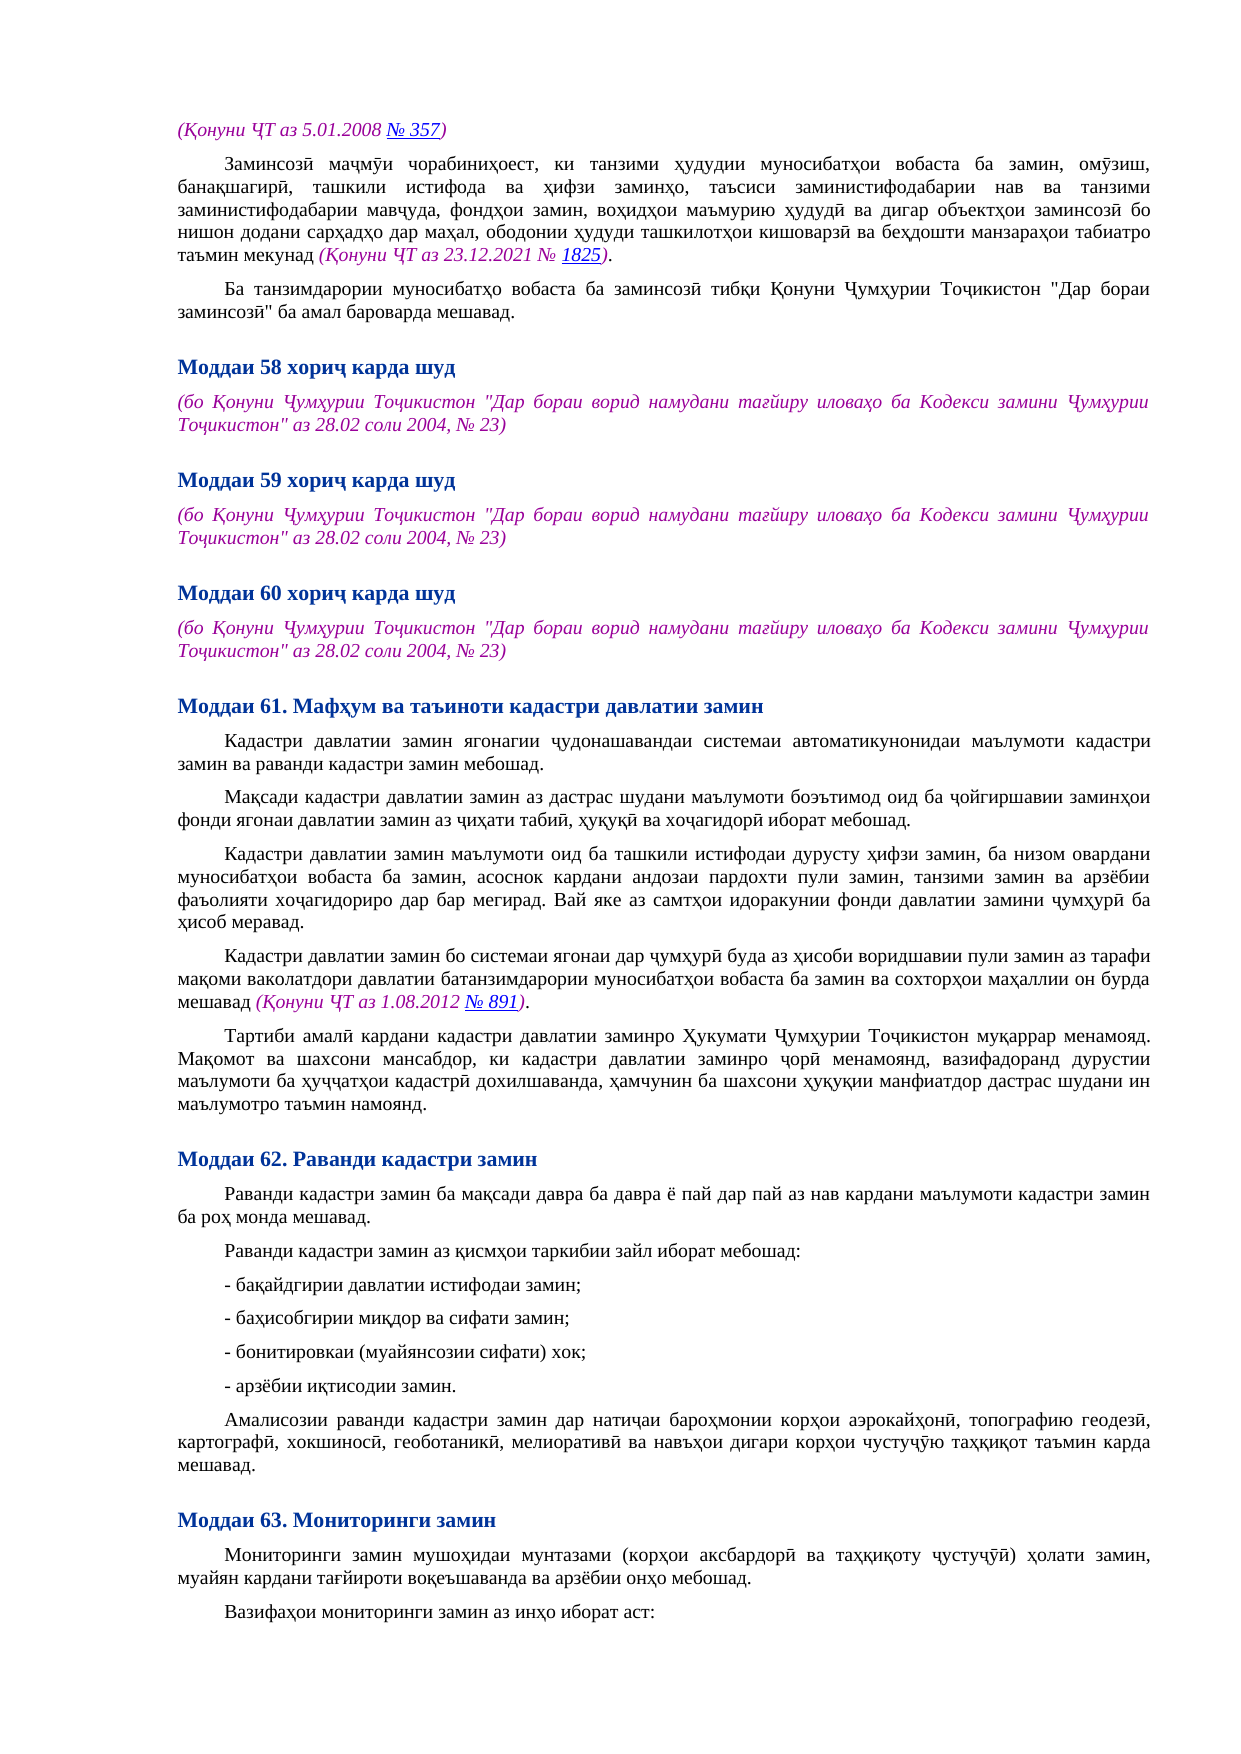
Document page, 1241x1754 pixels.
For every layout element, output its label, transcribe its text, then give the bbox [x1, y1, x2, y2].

subtitle Моддаи 60 хориҷ карда шуд [177, 580, 1152, 605]
subtitle Моддаи 58 хориҷ карда шуд [177, 354, 1152, 379]
text (Қонуни ҶТ аз 5.01.2008 № 357) [177, 118, 1152, 141]
text Мақсади кадастри давлатии замин аз дастрас шудани маълумоти боэътимод оид ба ҷойгиршавии заминҳои фонди ягонаи давлатии замин аз ҷиҳати табиӣ, ҳуқуқӣ ва хоҷагидорӣ иборат мебошад. [177, 786, 1152, 831]
text Раванди кадастри замин ба мақсади давра ба давра ё пай дар пай аз нав кардани маълумоти кадастри замин ба роҳ монда мешавад. [177, 1182, 1152, 1228]
text Кадастри давлатии замин ягонагии ҷудонашавандаи системаи автоматикунонидаи маълумоти кадастри замин ва раванди кадастри замин мебошад. [177, 729, 1152, 774]
text Вазифаҳои мониторинги замин аз инҳо иборат аст: [177, 1600, 1152, 1623]
text - арзёбии иқтисодии замин. [177, 1374, 1152, 1397]
text - бақайдгирии давлатии истифодаи замин; [177, 1273, 1152, 1295]
text - баҳисобгирии миқдор ва сифати замин; [177, 1306, 1152, 1329]
text (бо Қонуни Ҷумҳурии Тоҷикистон "Дар бораи ворид намудани тағйиру иловаҳо ба Кодекси замини Ҷумҳурии Тоҷикистон" аз 28.02 соли 2004, № 23) [177, 390, 1152, 436]
text Ба танзимдарории муносибатҳо вобаста ба заминсозӣ тибқи Қонуни Ҷумҳурии Тоҷикистон "Дар бораи заминсозӣ" ба амал бароварда мешавад. [177, 277, 1152, 322]
subtitle Моддаи 59 хориҷ карда шуд [177, 467, 1152, 492]
text Заминсозӣ маҷмӯи чорабиниҳоест, ки танзими ҳудудии муносибатҳои вобаста ба замин, омӯзиш, банақшагирӣ, ташкили истифода ва ҳифзи заминҳо, таъсиси заминистифодабарии нав ва танзими заминистифодабарии мавҷуда, фондҳои замин, воҳидҳои маъмурию ҳудудӣ ва дигар объектҳои заминсозӣ бо нишон додани сарҳадҳо дар маҳал, ободонии ҳудуди ташкилотҳои кишоварзӣ ва беҳдошти манзараҳои табиатро таъмин мекунад (Қонуни ҶТ аз 23.12.2021 № 1825). [177, 152, 1152, 266]
text Амалисозии раванди кадастри замин дар натиҷаи бароҳмонии корҳои аэрокайҳонӣ, топографию геодезӣ, картографӣ, хокшиносӣ, геоботаникӣ, мелиоративӣ ва навъҳои дигари корҳои чустуҷӯю таҳқиқот таъмин карда мешавад. [177, 1408, 1152, 1476]
subtitle Моддаи 63. Мониторинги замин [177, 1507, 1152, 1532]
text Кадастри давлатии замин бо системаи ягонаи дар ҷумҳурӣ буда аз ҳисоби воридшавии пули замин аз тарафи мақоми ваколатдори давлатии батанзимдарории муносибатҳои вобаста ба замин ва сохторҳои маҳаллии он бурда мешавад (Қонуни ҶТ аз 1.08.2012 № 891). [177, 944, 1152, 1013]
text (бо Қонуни Ҷумҳурии Тоҷикистон "Дар бораи ворид намудани тағйиру иловаҳо ба Кодекси замини Ҷумҳурии Тоҷикистон" аз 28.02 соли 2004, № 23) [177, 616, 1152, 662]
text Раванди кадастри замин аз қисмҳои таркибии зайл иборат мебошад: [177, 1239, 1152, 1262]
text Тартиби амалӣ кардани кадастри давлатии заминро Ҳукумати Ҷумҳурии Тоҷикистон муқаррар менамояд. Мақомот ва шахсони мансабдор, ки кадастри давлатии заминро ҷорӣ менамоянд, вазифадоранд дурустии маълумоти ба ҳуҷҷатҳои кадастрӣ дохилшаванда, ҳамчунин ба шахсони ҳуқуқии манфиатдор дастрас шудани ин маълумотро таъмин намоянд. [177, 1024, 1152, 1115]
text - бонитировкаи (муайянсозии сифати) хок; [177, 1340, 1152, 1363]
text Кадастри давлатии замин маълумоти оид ба ташкили истифодаи дурусту ҳифзи замин, ба низом овардани муносибатҳои вобаста ба замин, асоснок кардани андозаи пардохти пули замин, танзими замин ва арзёбии фаъолияти хоҷагидориро дар бар мегирад. Вай яке аз самтҳои идоракунии фонди давлатии замини ҷумҳурӣ ба ҳисоб меравад. [177, 842, 1152, 933]
text Мониторинги замин мушоҳидаи мунтазами (корҳои аксбардорӣ ва таҳқиқоту ҷустуҷӯӣ) ҳолати замин, муайян кардани тағйироти воқеъшаванда ва арзёбии онҳо мебошад. [177, 1543, 1152, 1589]
subtitle Моддаи 61. Мафҳум ва таъиноти кадастри давлатии замин [177, 693, 1152, 718]
subtitle Моддаи 62. Раванди кадастри замин [177, 1146, 1152, 1171]
text (бо Қонуни Ҷумҳурии Тоҷикистон "Дар бораи ворид намудани тағйиру иловаҳо ба Кодекси замини Ҷумҳурии Тоҷикистон" аз 28.02 соли 2004, № 23) [177, 503, 1152, 548]
